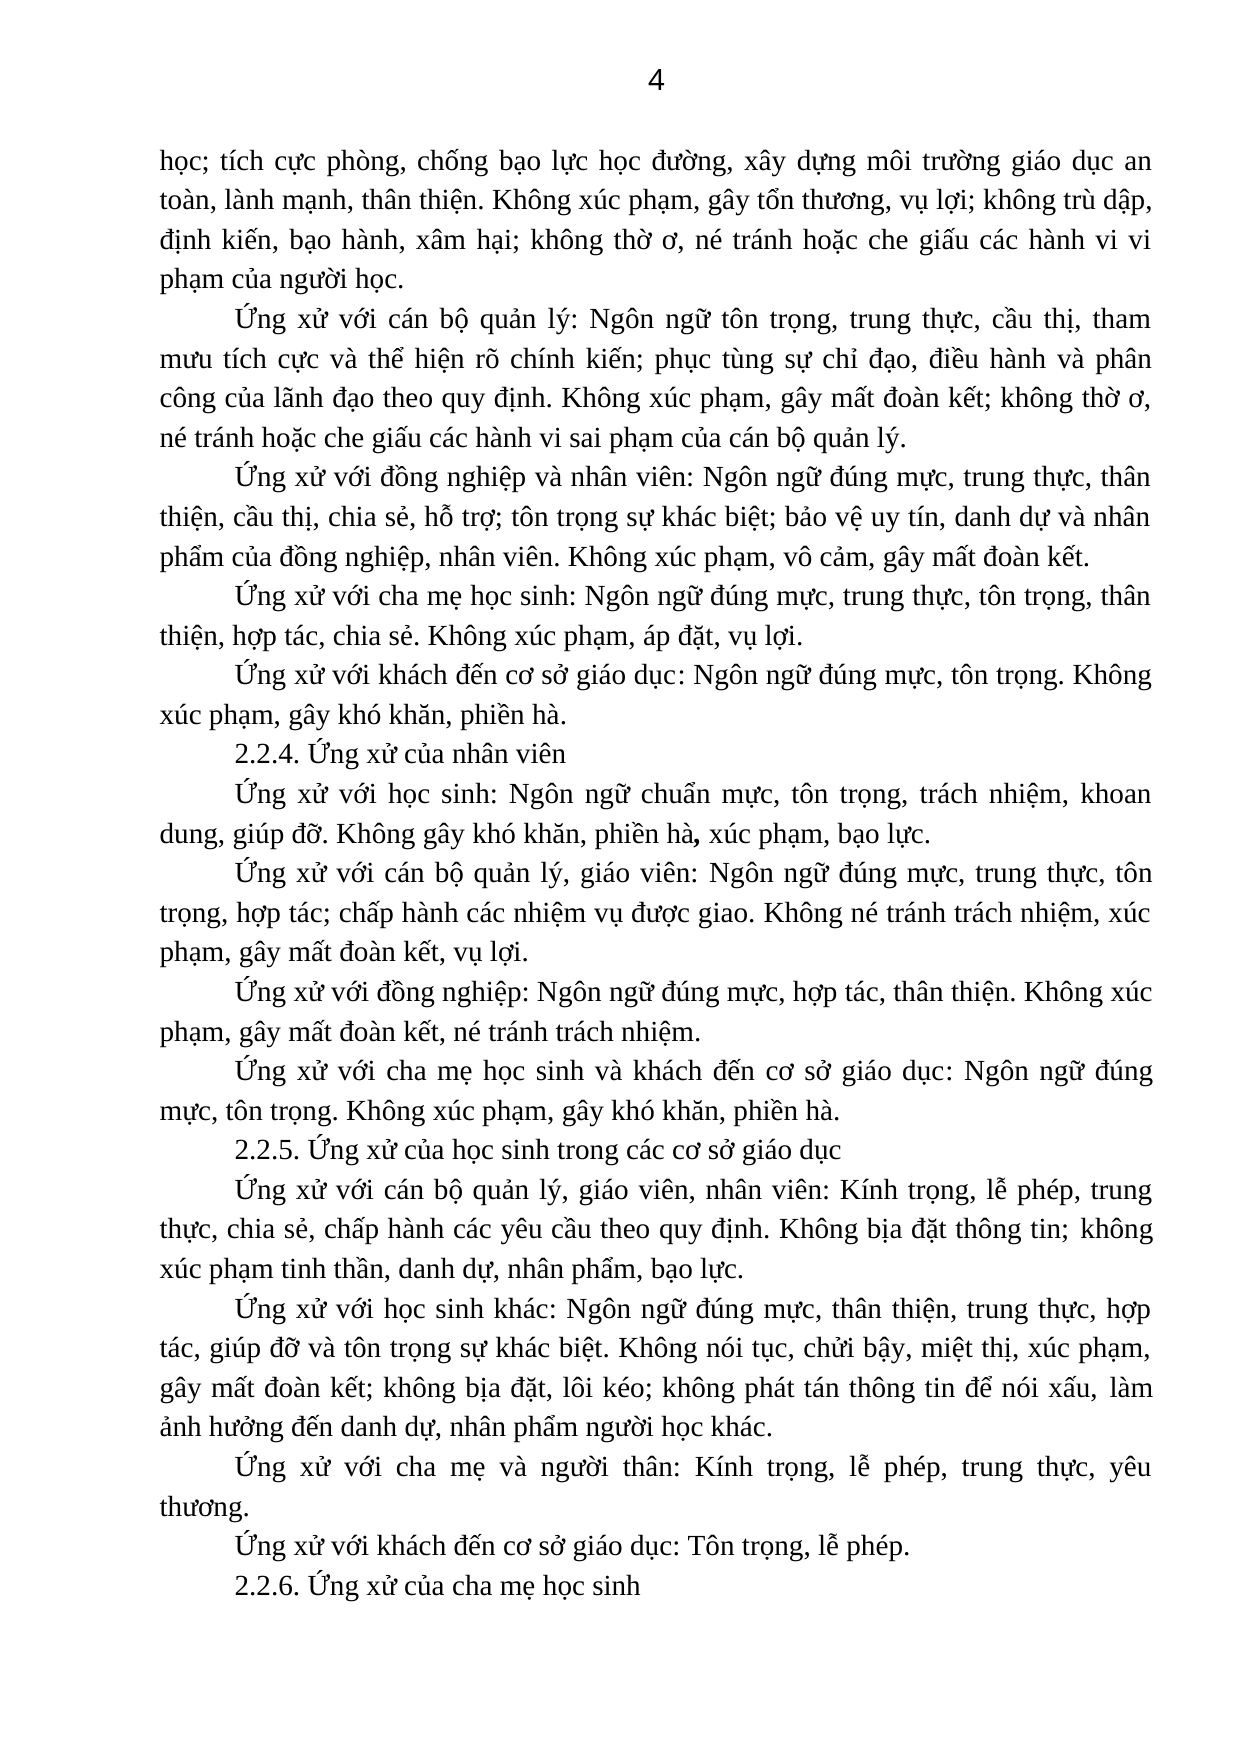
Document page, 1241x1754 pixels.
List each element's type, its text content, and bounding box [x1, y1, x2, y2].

text Ứng xử với học sinh: Ngôn ngữ chuẩn mực, tôn trọng, trách nhiệm, khoan dung, giúp đỡ. Không gây khó khăn, phiền hà, xúc phạm, bạo lực. [159, 772, 1153, 851]
text Ứng xử với cha mẹ và người thân: Kính trọng, lễ phép, trung thực, yêu thương. [159, 1445, 1153, 1524]
text Ứng xử với khách đến cơ sở giáo dục: Ngôn ngữ đúng mực, tôn trọng. Không xúc phạm, gây khó khăn, phiền hà. [159, 653, 1153, 732]
text 2.2.5. Ứng xử của học sinh trong các cơ sở giáo dục [159, 1128, 1153, 1168]
text Ứng xử với đồng nghiệp: Ngôn ngữ đúng mực, hợp tác, thân thiện. Không xúc phạm, gây mất đoàn kết, né tránh trách nhiệm. [159, 970, 1153, 1049]
text Ứng xử với cha mẹ học sinh: Ngôn ngữ đúng mực, trung thực, tôn trọng, thân thiện, hợp tác, chia sẻ. Không xúc phạm, áp đặt, vụ lợi. [159, 574, 1153, 653]
text Ứng xử với học sinh khác: Ngôn ngữ đúng mực, thân thiện, trung thực, hợp tác, giúp đỡ và tôn trọng sự khác biệt. Không nói tục, chửi bậy, miệt thị, xúc phạm, gây mất đoàn kết; không bịa đặt, lôi kéo; không phát tán thông tin để nói xấu, làm ảnh hưởng đến danh dự, nhân phẩm người học khác. [159, 1286, 1153, 1445]
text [159, 138, 1153, 297]
text Ứng xử với cán bộ quản lý: Ngôn ngữ tôn trọng, trung thực, cầu thị, tham mưu tích cực và thể hiện rõ chính kiến; phục tùng sự chỉ đạo, điều hành và phân công của lãnh đạo theo quy định. Không xúc phạm, gây mất đoàn kết; không thờ ơ, né tránh hoặc che giấu các hành vi sai phạm của cán bộ quản lý. [159, 297, 1153, 455]
text Ứng xử với cán bộ quản lý, giáo viên, nhân viên: Kính trọng, lễ phép, trung thực, chia sẻ, chấp hành các yêu cầu theo quy định. Không bịa đặt thông tin; không xúc phạm tinh thần, danh dự, nhân phẩm, bạo lực. [159, 1168, 1153, 1286]
text 2.2.6. Ứng xử của cha mẹ học sinh [159, 1563, 1153, 1603]
text Ứng xử với khách đến cơ sở giáo dục: Tôn trọng, lễ phép. [159, 1524, 1153, 1563]
text Ứng xử với cha mẹ học sinh và khách đến cơ sở giáo dục: Ngôn ngữ đúng mực, tôn trọng. Không xúc phạm, gây khó khăn, phiền hà. [159, 1049, 1153, 1128]
text 2.2.4. Ứng xử của nhân viên [159, 732, 1153, 772]
text Ứng xử với đồng nghiệp và nhân viên: Ngôn ngữ đúng mực, trung thực, thân thiện, cầu thị, chia sẻ, hỗ trợ; tôn trọng sự khác biệt; bảo vệ uy tín, danh dự và nhân phẩm của đồng nghiệp, nhân viên. Không xúc phạm, vô cảm, gây mất đoàn kết. [159, 455, 1153, 574]
text Ứng xử với cán bộ quản lý, giáo viên: Ngôn ngữ đúng mực, trung thực, tôn trọng, hợp tác; chấp hành các nhiệm vụ được giao. Không né tránh trách nhiệm, xúc phạm, gây mất đoàn kết, vụ lợi. [159, 851, 1153, 970]
